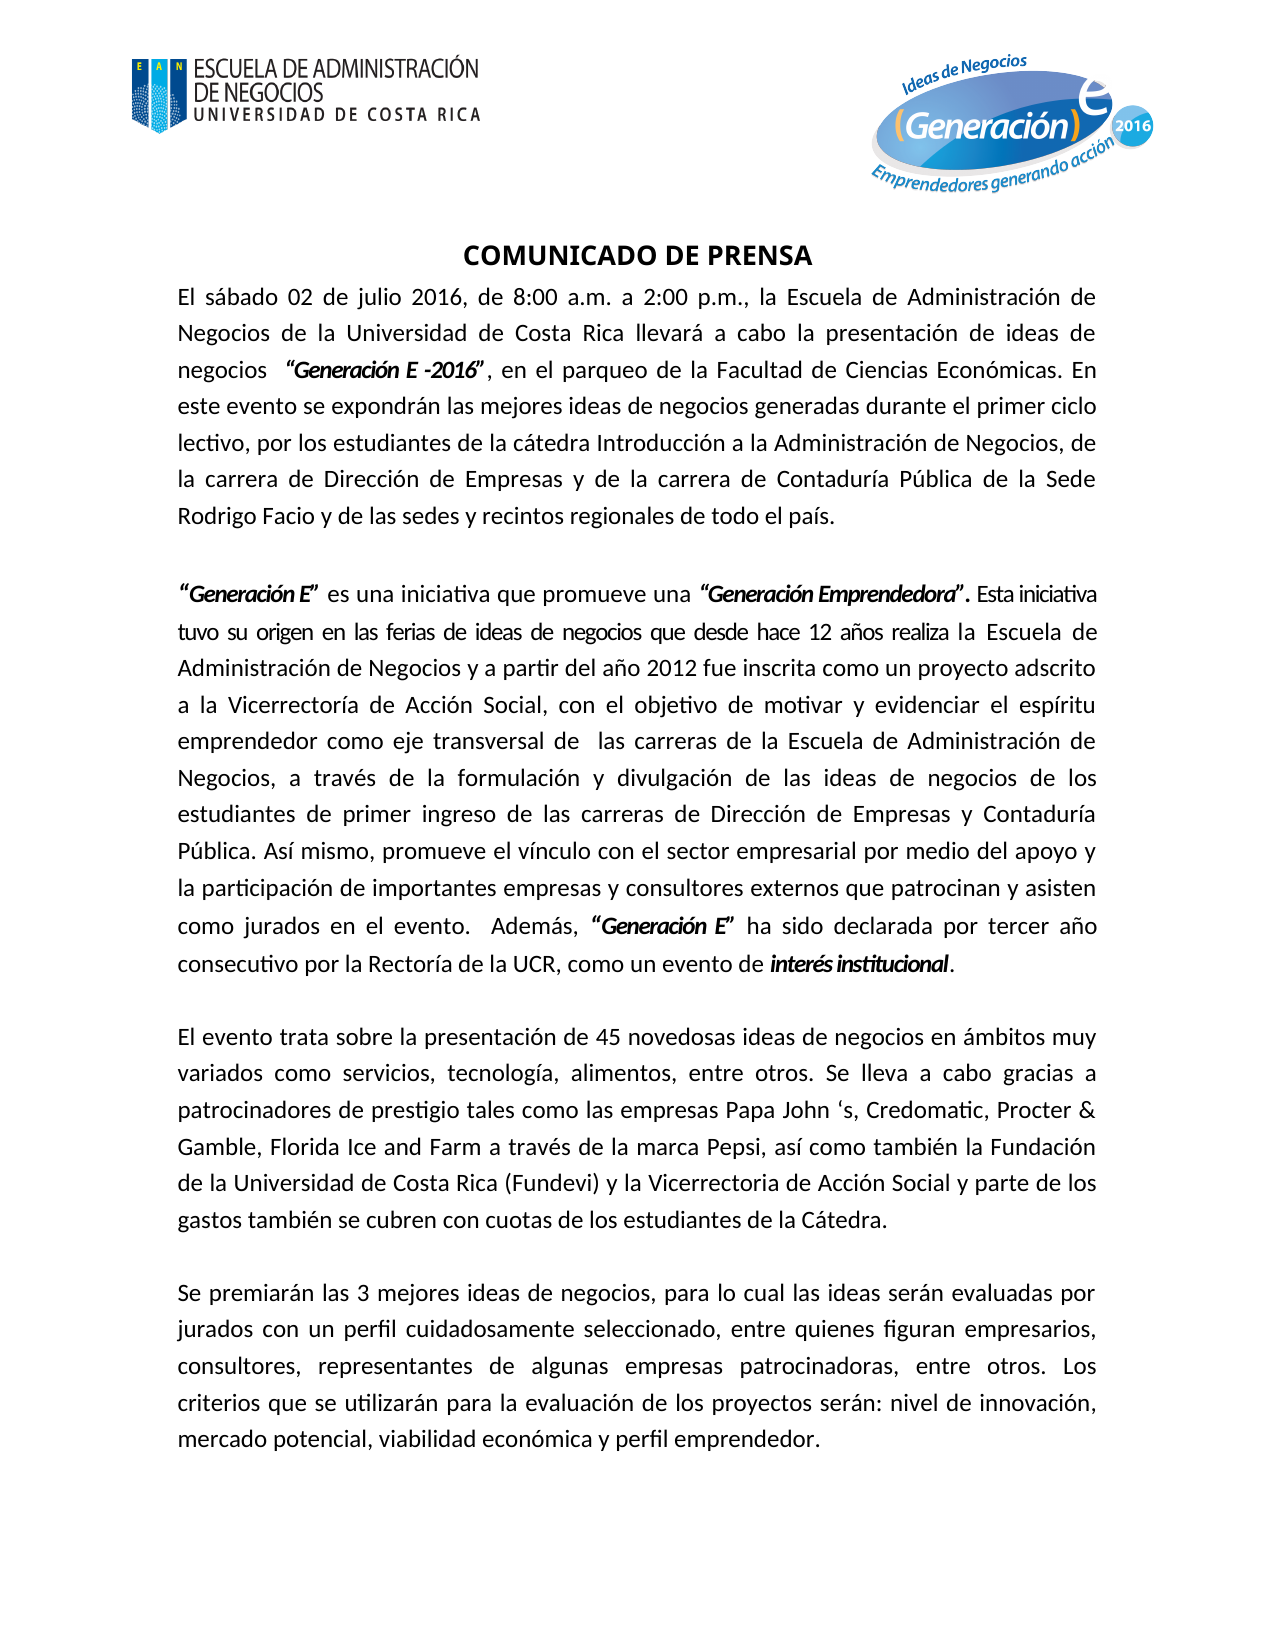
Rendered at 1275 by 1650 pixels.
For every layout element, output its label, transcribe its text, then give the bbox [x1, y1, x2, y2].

text “Generación E” es una iniciativa que promueve una “Generación Emprendedora”. Esta iniciativa tuvo su origen en las ferias de ideas de negocios que desde hace 12 años realiza la Escuela de Administración de Negocios y a partir del año 2012 fue inscrita como un proyecto adscrito a la Vicerrectoría de Acción Social, con el objetivo de motivar y evidenciar el espíritu emprendedor como eje transversal de las carreras de la Escuela de Administración de Negocios, a través de la formulación y divulgación de las ideas de negocios de los estudiantes de primer ingreso de las carreras de Dirección de Empresas y Contaduría Pública. Así mismo, promueve el vínculo con el sector empresarial por medio del apoyo y la participación de importantes empresas y consultores externos que patrocinan y asisten como jurados en el evento. Además, “Generación E” ha sido declarada por tercer año consecutivo por la Rectoría de la UCR, como un evento de interés institucional. [177, 577, 1098, 978]
picture [841, 37, 1165, 208]
text El sábado 02 de julio 2016, de 8:00 a.m. a 2:00 p.m., la Escuela de Administración de Negocios de la Universidad de Costa Rica llevará a cabo la presentación de ideas de negocios “Generación E -2016”, en el parqueo de la Facultad de Ciencias Económicas. En este evento se expondrán las mejores ideas de negocios generadas durante el primer ciclo lectivo, por los estudiantes de la cátedra Introducción a la Administración de Negocios, de la carrera de Dirección de Empresas y de la carrera de Contaduría Pública de la Sede Rodrigo Facio y de las sedes y recintos regionales de todo el país. [177, 281, 1098, 531]
text COMUNICADO DE PRENSA [177, 237, 1098, 273]
text El evento trata sobre la presentación de 45 novedosas ideas de negocios en ámbitos muy variados como servicios, tecnología, alimentos, entre otros. Se lleva a cabo gracias a patrocinadores de prestigio tales como las empresas Papa John ‘s, Credomatic, Procter & Gamble, Florida Ice and Farm a través de la marca Pepsi, así como también la Fundación de la Universidad de Costa Rica (Fundevi) y la Vicerrectoria de Acción Social y parte de los gastos también se cubren con cuotas de los estudiantes de la Cátedra. [177, 1021, 1098, 1234]
text Se premiarán las 3 mejores ideas de negocios, para lo cual las ideas serán evaluadas por jurados con un perfil cuidadosamente seleccionado, entre quienes figuran empresarios, consultores, representantes de algunas empresas patrocinadoras, entre otros. Los criterios que se utilizarán para la evaluación de los proyectos serán: nivel de innovación, mercado potencial, viabilidad económica y perfil emprendedor. [177, 1277, 1098, 1454]
picture [119, 46, 490, 141]
